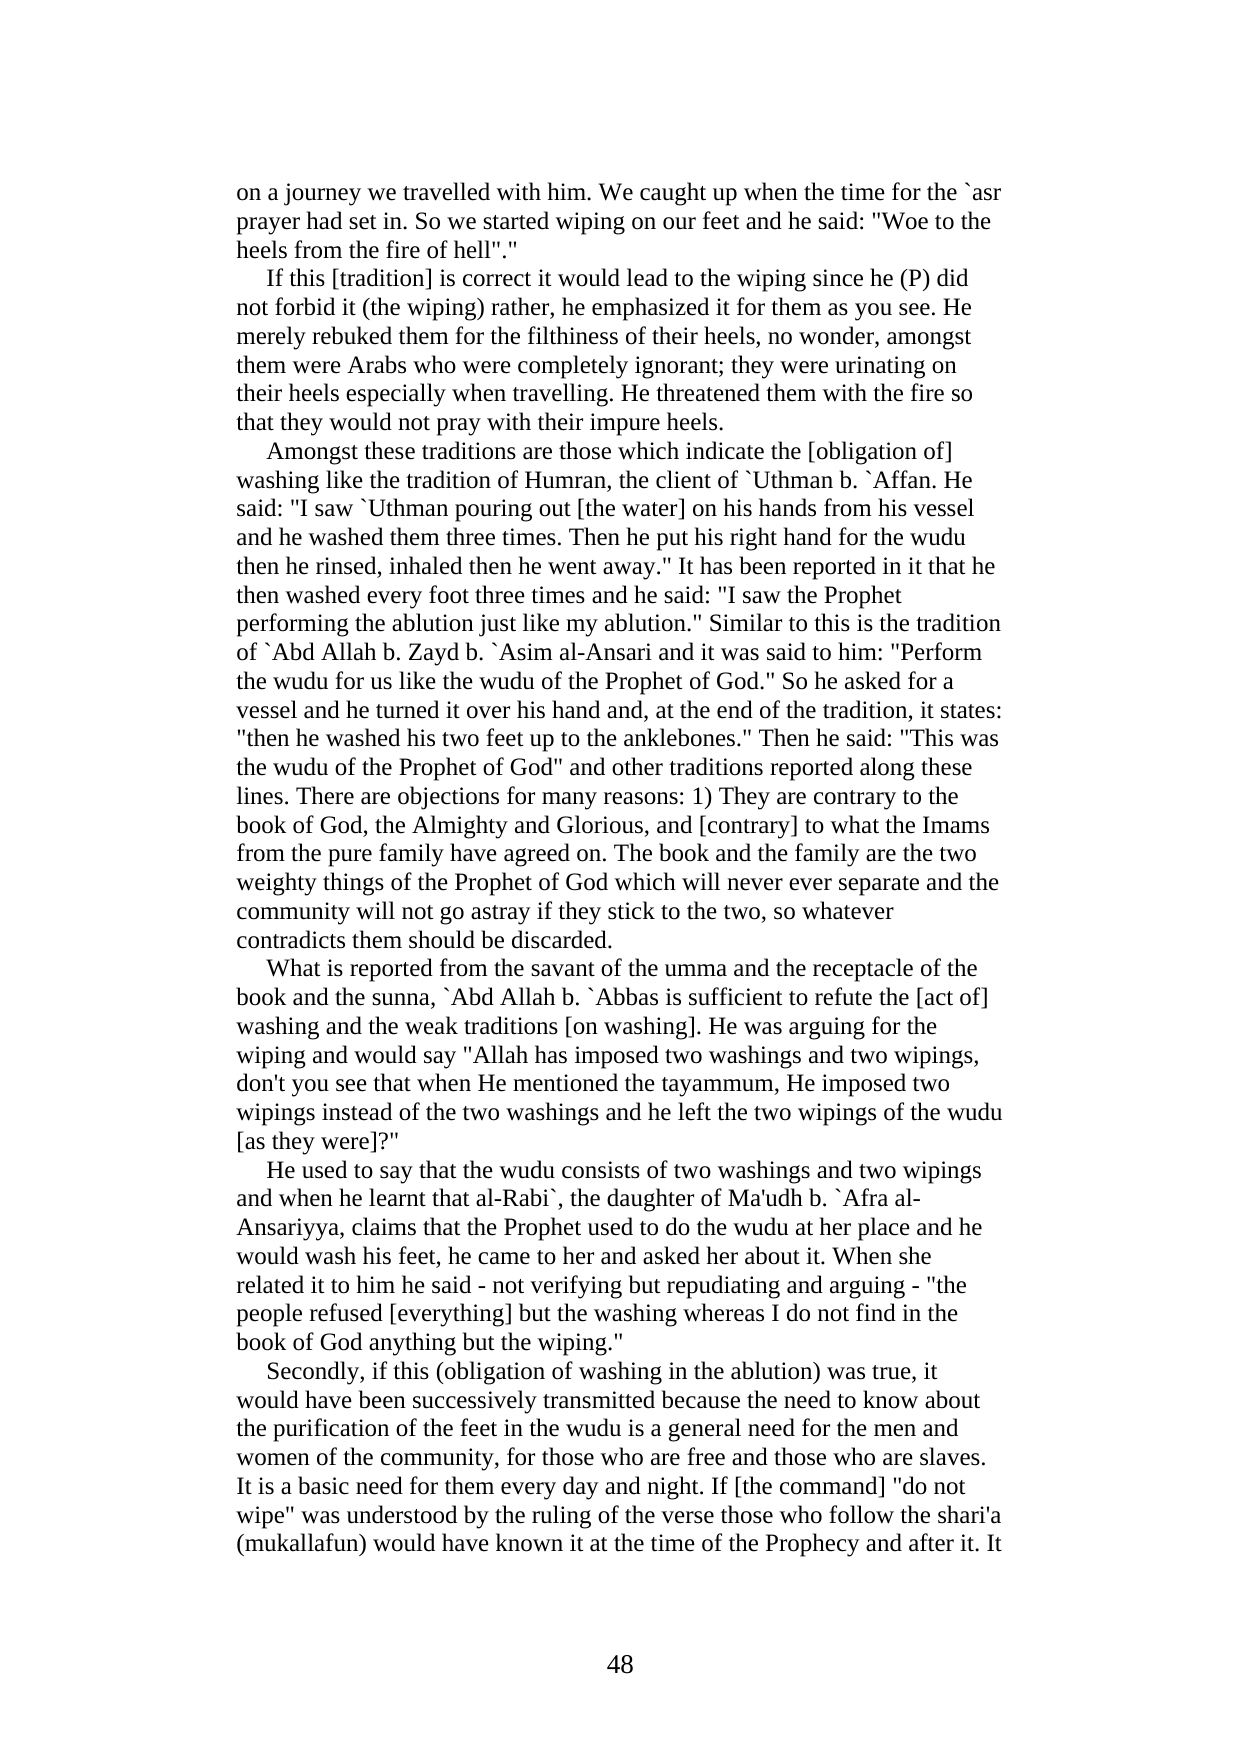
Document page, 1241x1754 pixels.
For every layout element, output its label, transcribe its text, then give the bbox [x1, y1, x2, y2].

text Amongst these traditions are those which indicate the [obligation of] washing like the tradition of Humran, the client of `Uthman b. `Affan. He said: "I saw `Uthman pouring out [the water] on his hands from his vessel and he washed them three times. Then he put his right hand for the wudu then he rinsed, inhaled then he went away." It has been reported in it that he then washed every foot three times and he said: "I saw the Prophet performing the ablution just like my ablution." Similar to this is the tradition of `Abd Allah b. Zayd b. `Asim al-Ansari and it was said to him: "Perform the wudu for us like the wudu of the Prophet of God." So he asked for a vessel and he turned it over his hand and, at the end of the tradition, it states: "then he washed his two feet up to the anklebones." Then he said: "This was the wudu of the Prophet of God" and other traditions reported along these lines. There are objections for many reasons: 1) They are contrary to the book of God, the Almighty and Glorious, and [contrary] to what the Imams from the pure family have agreed on. The book and the family are the two weighty things of the Prophet of God which will never ever separate and the community will not go astray if they stick to the two, so whatever contradicts them should be discarded. [236, 436, 1004, 953]
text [236, 1356, 1004, 1557]
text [236, 177, 1004, 263]
text What is reported from the savant of the umma and the receptacle of the book and the sunna, `Abd Allah b. `Abbas is sufficient to refute the [act of] washing and the weak traditions [on washing]. He was arguing for the wiping and would say "Allah has imposed two washings and two wipings, don't you see that when He mentioned the tayammum, He imposed two wipings instead of the two washings and he left the two wipings of the wudu [as they were]?" [236, 953, 1004, 1155]
text If this [tradition] is correct it would lead to the wiping since he (P) did not forbid it (the wiping) rather, he emphasized it for them as you see. He merely rebuked them for the filthiness of their heels, no wonder, amongst them were Arabs who were completely ignorant; they were urinating on their heels especially when travelling. He threatened them with the fire so that they would not pray with their impure heels. [236, 263, 1004, 436]
text He used to say that the wudu consists of two washings and two wipings and when he learnt that al-Rabi`, the daughter of Ma'udh b. `Afra al-Ansariyya, claims that the Prophet used to do the wudu at her place and he would wash his feet, he came to her and asked her about it. When she related it to him he said - not verifying but repudiating and arguing - "the people refused [everything] but the washing whereas I do not find in the book of God anything but the wiping." [236, 1155, 1004, 1356]
